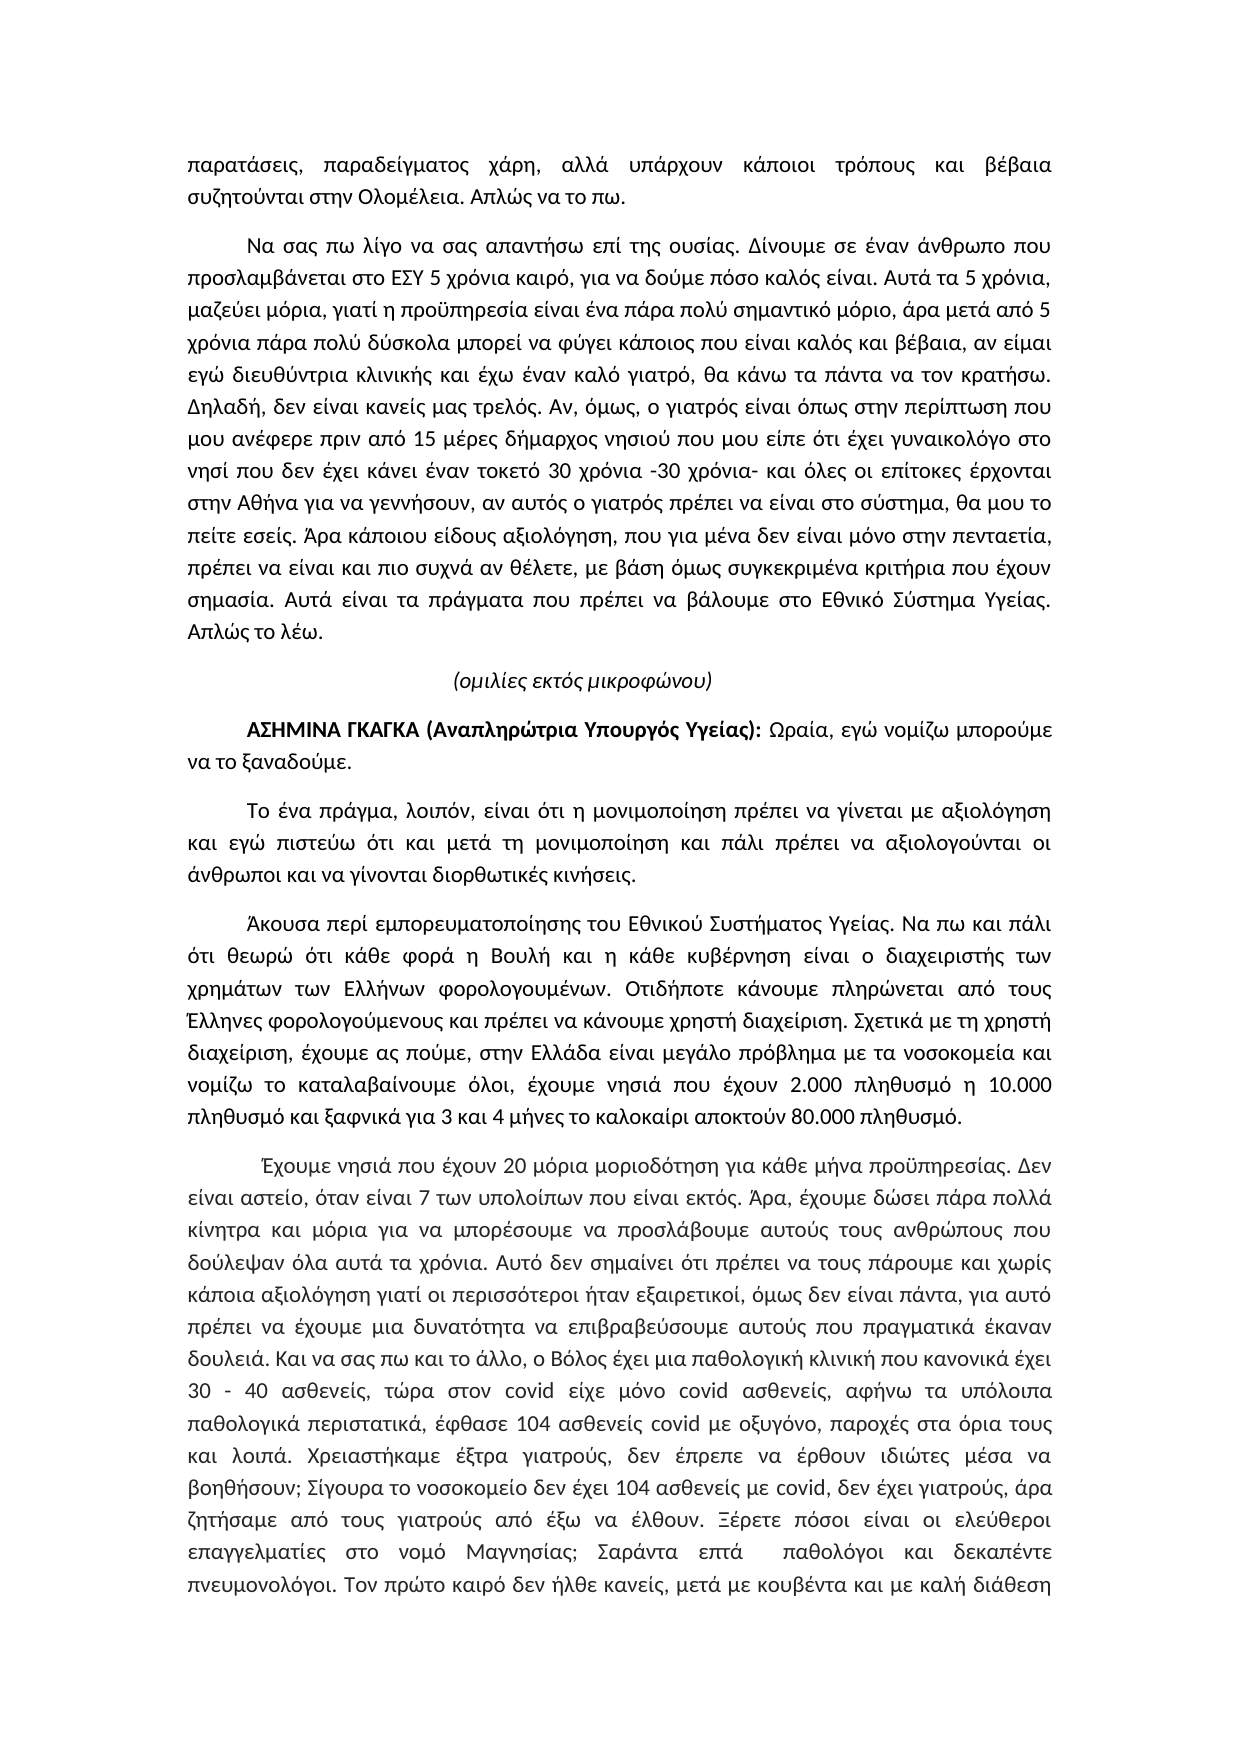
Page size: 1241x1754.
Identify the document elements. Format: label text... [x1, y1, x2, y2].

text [187, 150, 1053, 210]
text Να σας πω λίγο να σας απαντήσω επί της ουσίας. Δίνουμε σε έναν άνθρωπο που προσλαμβάνεται στο ΕΣΥ 5 χρόνια καιρό, για να δούμε πόσο καλός είναι. Αυτά τα 5 χρόνια, μαζεύει μόρια, γιατί η προϋπηρεσία είναι ένα πάρα πολύ σημαντικό μόριο, άρα μετά από 5 χρόνια πάρα πολύ δύσκολα μπορεί να φύγει κάποιος που είναι καλός και βέβαια, αν είμαι εγώ διευθύντρια κλινικής και έχω έναν καλό γιατρό, θα κάνω τα πάντα να τον κρατήσω. Δηλαδή, δεν είναι κανείς μας τρελός. Αν, όμως, ο γιατρός είναι όπως στην περίπτωση που μου ανέφερε πριν από 15 μέρες δήμαρχος νησιού που μου είπε ότι έχει γυναικολόγο στο νησί που δεν έχει κάνει έναν τοκετό 30 χρόνια -30 χρόνια- και όλες οι επίτοκες έρχονται στην Αθήνα για να γεννήσουν, αν αυτός ο γιατρός πρέπει να είναι στο σύστημα, θα μου το πείτε εσείς. Άρα κάποιου είδους αξιολόγηση, που για μένα δεν είναι μόνο στην πενταετία, πρέπει να είναι και πιο συχνά αν θέλετε, με βάση όμως συγκεκριμένα κριτήρια που έχουν σημασία. Αυτά είναι τα πράγματα που πρέπει να βάλουμε στο Εθνικό Σύστημα Υγείας. Απλώς το λέω. [187, 231, 1053, 645]
text Το ένα πράγμα, λοιπόν, είναι ότι η μονιμοποίηση πρέπει να γίνεται με αξιολόγηση και εγώ πιστεύω ότι και μετά τη μονιμοποίηση και πάλι πρέπει να αξιολογούνται οι άνθρωποι και να γίνονται διορθωτικές κινήσεις. [187, 796, 1053, 888]
text ΑΣΗΜΙΝΑ ΓΚΑΓΚΑ (Αναπληρώτρια Υπουργός Υγείας): Ωραία, εγώ νομίζω μπορούμε να το ξαναδούμε. [187, 715, 1053, 775]
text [187, 1151, 1053, 1598]
text Άκουσα περί εμπορευματοποίησης του Εθνικού Συστήματος Υγείας. Να πω και πάλι ότι θεωρώ ότι κάθε φορά η Βουλή και η κάθε κυβέρνηση είναι ο διαχειριστής των χρημάτων των Ελλήνων φορολογουμένων. Οτιδήποτε κάνουμε πληρώνεται από τους Έλληνες φορολογούμενους και πρέπει να κάνουμε χρηστή διαχείριση. Σχετικά με τη χρηστή διαχείριση, έχουμε ας πούμε, στην Ελλάδα είναι μεγάλο πρόβλημα με τα νοσοκομεία και νομίζω το καταλαβαίνουμε όλοι, έχουμε νησιά που έχουν 2.000 πληθυσμό η 10.000 πληθυσμό και ξαφνικά για 3 και 4 μήνες το καλοκαίρι αποκτούν 80.000 πληθυσμό. [187, 909, 1053, 1130]
text (ομιλίες εκτός μικροφώνου) [187, 666, 1053, 694]
